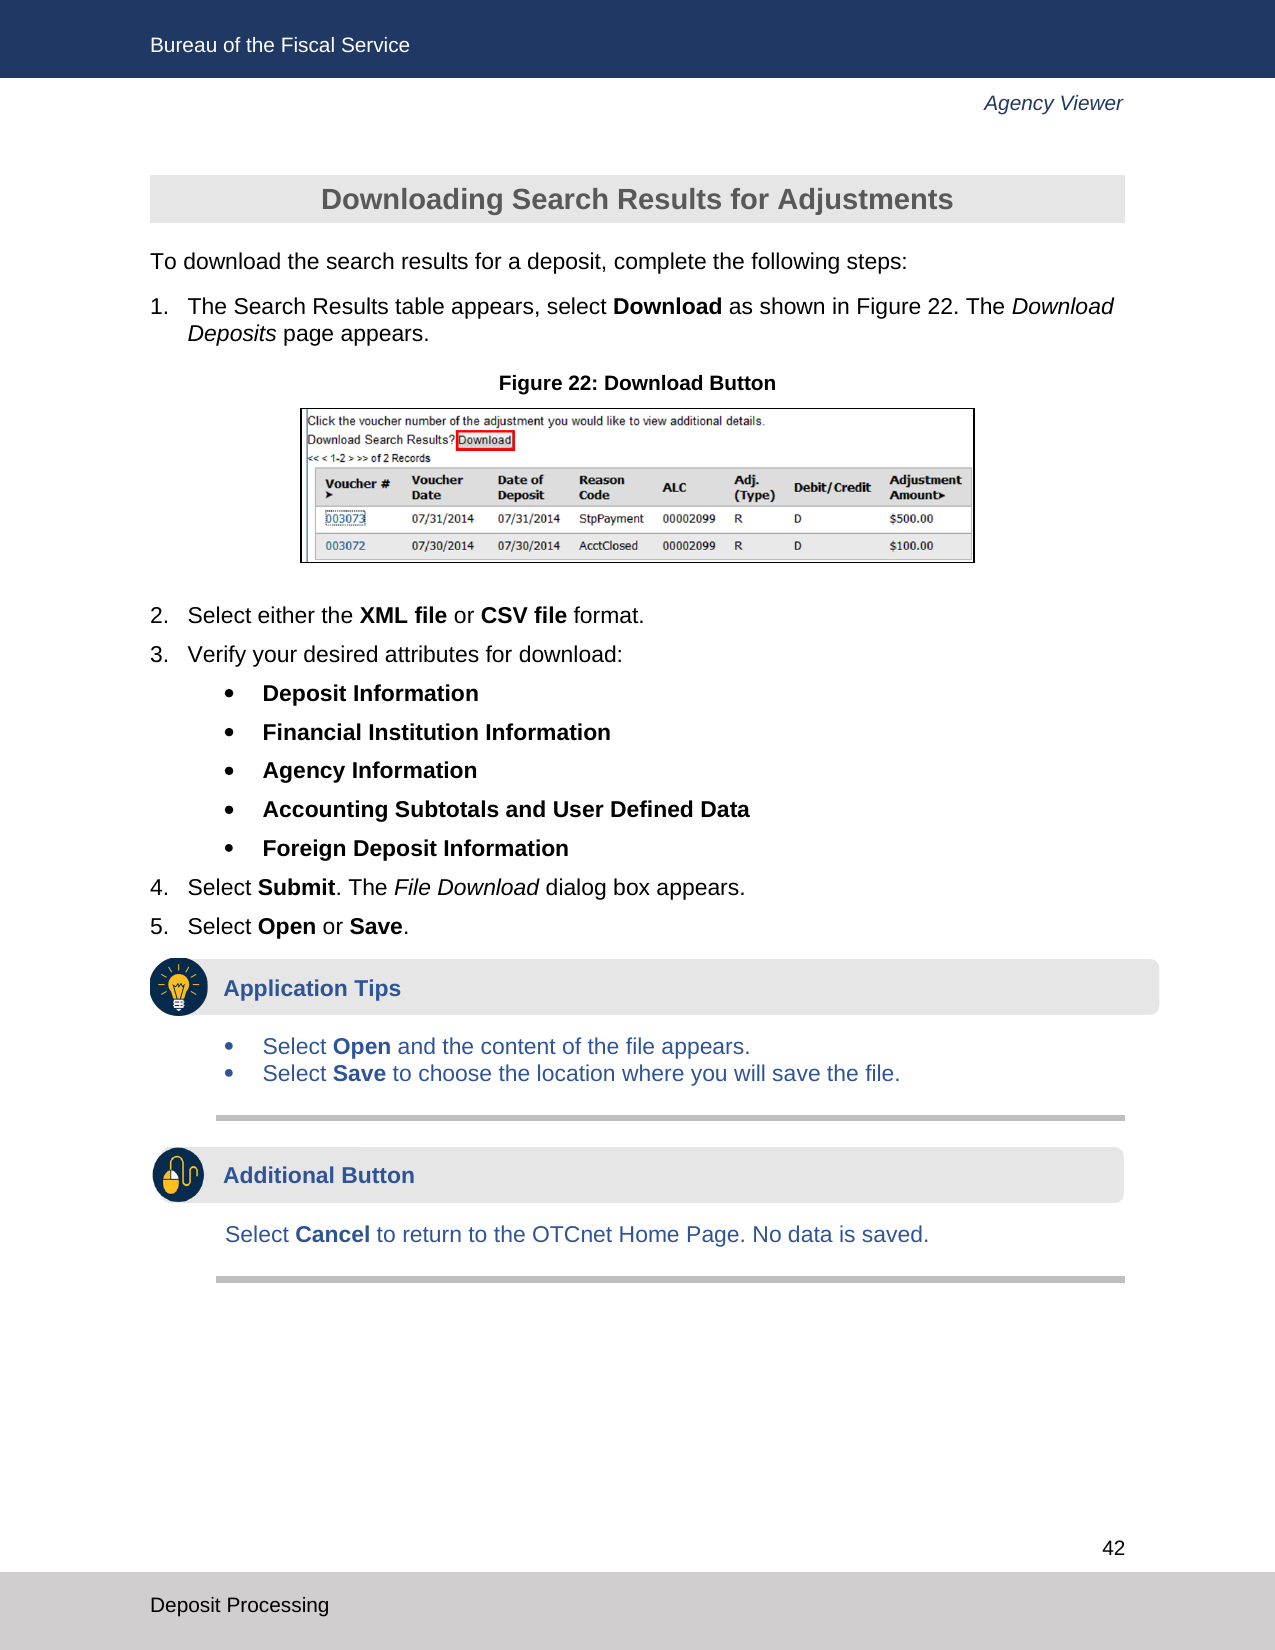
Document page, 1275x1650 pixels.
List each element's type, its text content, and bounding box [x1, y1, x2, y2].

list Verify your desired attributes for download: [150, 641, 1125, 667]
list The Search Results table appears, select Download as shown in Figure 22. The Download Deposits page appears. [150, 293, 1125, 346]
text Select Cancel to return to the OTCnet Home Page. No data is saved. [225, 1221, 1125, 1247]
picture [150, 1145, 205, 1204]
list Agency Information [225, 757, 1125, 784]
list Select Open or Save. [150, 913, 1125, 939]
text Figure 22: Download Button [150, 371, 1125, 395]
list Deposit Information [225, 680, 1125, 706]
list Select Submit. The File Download dialog box appears. [150, 874, 1125, 900]
text Select Open and the content of the file appears. [225, 1033, 1125, 1059]
picture [302, 409, 973, 562]
text To download the search results for a deposit, complete the following steps: [150, 248, 1125, 274]
list Accounting Subtotals and User Defined Data [225, 796, 1125, 823]
list Select either the XML file or CSV file format. [150, 602, 1125, 628]
list Foreign Deposit Information [225, 835, 1125, 862]
text Select Save to choose the location where you will save the file. [225, 1059, 1125, 1086]
text Downloading Search Results for Adjustments [150, 176, 1125, 222]
list Financial Institution Information [225, 719, 1125, 745]
